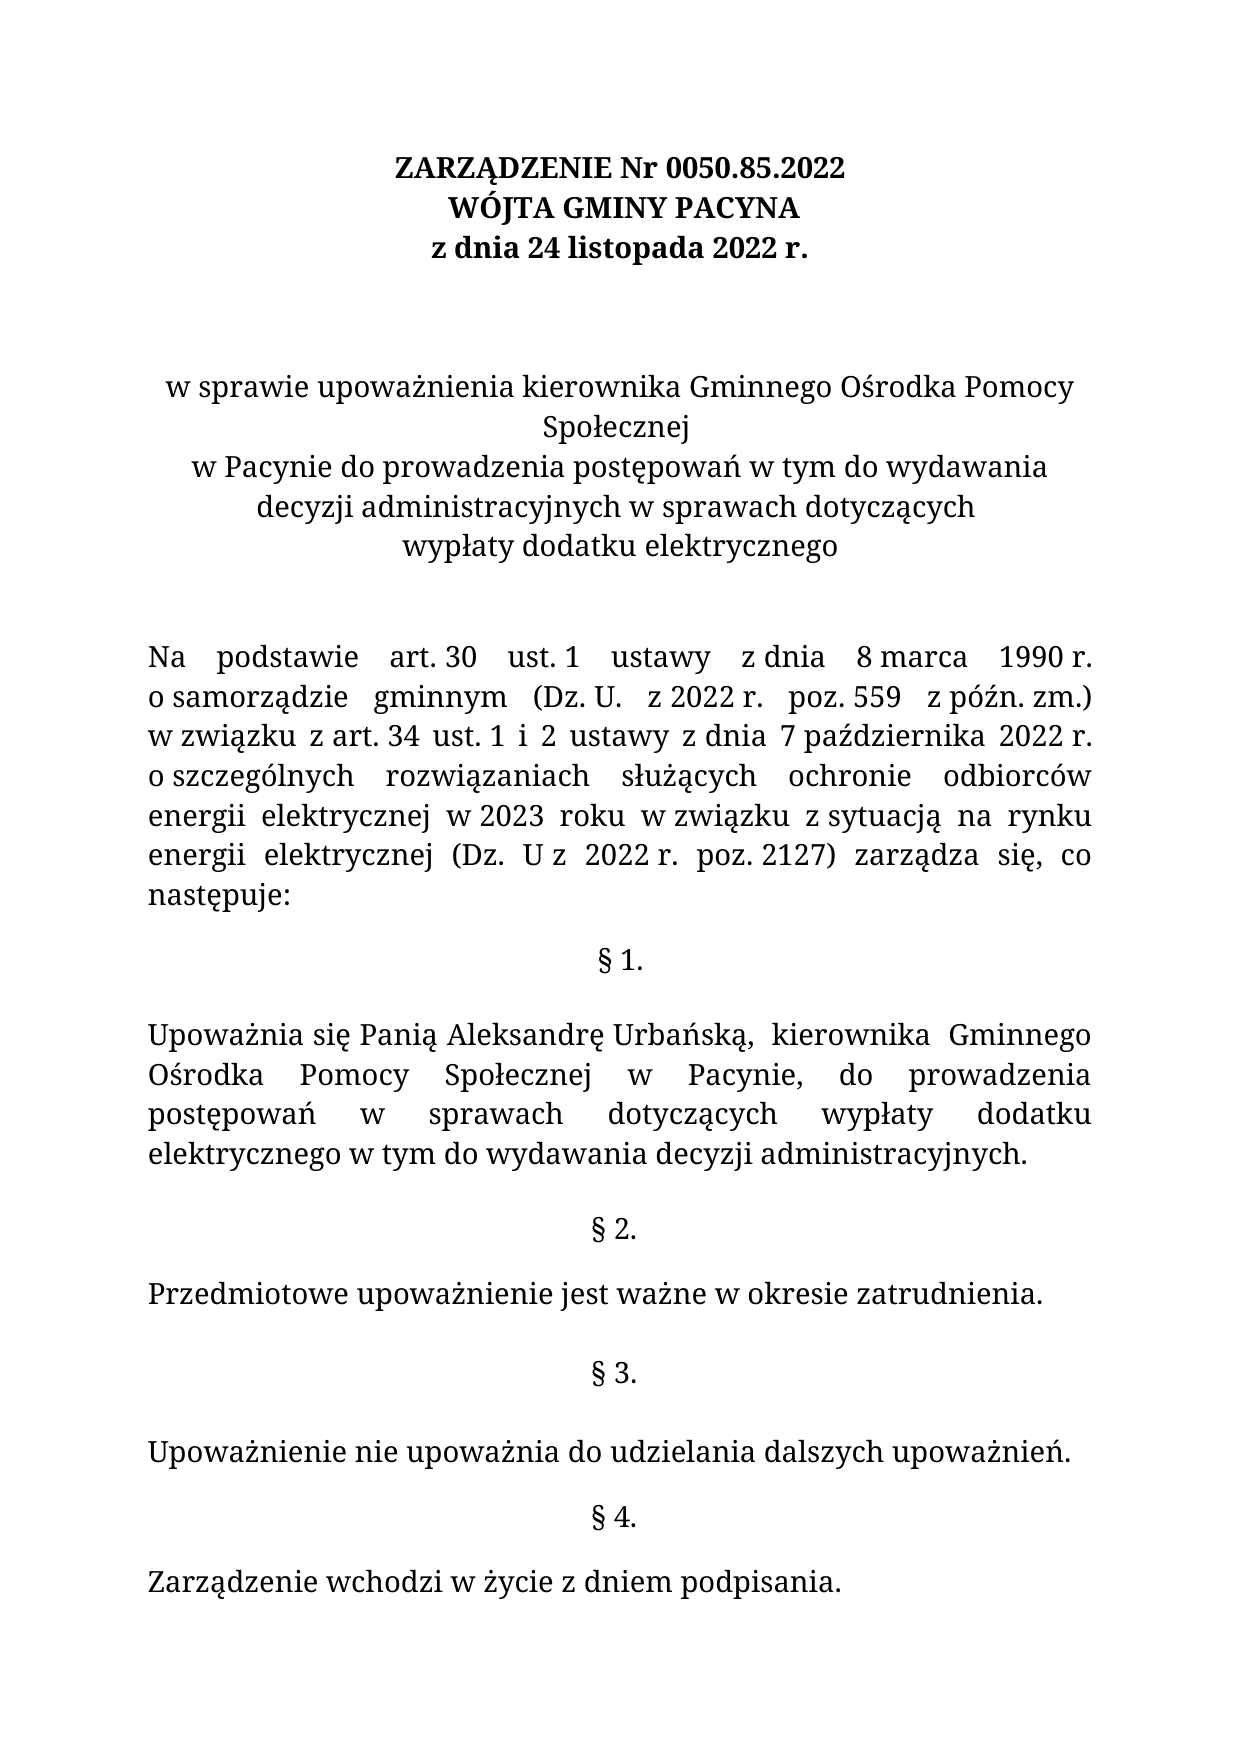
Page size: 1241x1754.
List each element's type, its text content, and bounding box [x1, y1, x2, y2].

text § 3. [516, 1352, 1093, 1392]
text § 1. [148, 939, 1093, 979]
text § 2. [516, 1208, 1093, 1248]
text w sprawie upoważnienia kierownika Gminnego Ośrodka Pomocy Społecznej w Pacynie do prowadzenia postępowań w tym do wydawania decyzji administracyjnych w sprawach dotyczących wypłaty dodatku elektrycznego [148, 367, 1093, 565]
text § 4. [516, 1496, 1093, 1536]
text WÓJTA GMINY PACYNA [148, 187, 1093, 227]
text Na podstawie art. 30 ust. 1 ustawy z dnia 8 marca 1990 r. o samorządzie gminnym (Dz. U. z 2022 r. poz. 559 z późn. zm.) w związku z art. 34 ust. 1 i 2 ustawy z dnia 7 października 2022 r. o szczególnych rozwiązaniach służących ochronie odbiorców energii elektrycznej w 2023 roku w związku z sytuacją na rynku energii elektrycznej (Dz. U z 2022 r. poz. 2127) zarządza się, co następuje: [148, 636, 1093, 914]
text Zarządzenie wchodzi w życie z dniem podpisania. [148, 1561, 1093, 1601]
text Upoważnia się Panią Aleksandrę Urbańską, kierownika Gminnego Ośrodka Pomocy Społecznej w Pacynie, do prowadzenia postępowań w sprawach dotyczących wypłaty dodatku elektrycznego w tym do wydawania decyzji administracyjnych. [148, 1014, 1093, 1173]
text Przedmiotowe upoważnienie jest ważne w okresie zatrudnienia. [148, 1273, 1093, 1313]
text Upoważnienie nie upoważnia do udzielania dalszych upoważnień. [148, 1432, 1093, 1471]
text ZARZĄDZENIE Nr 0050.85.2022 [148, 148, 1093, 187]
text z dnia 24 listopada 2022 r. [148, 227, 1093, 267]
